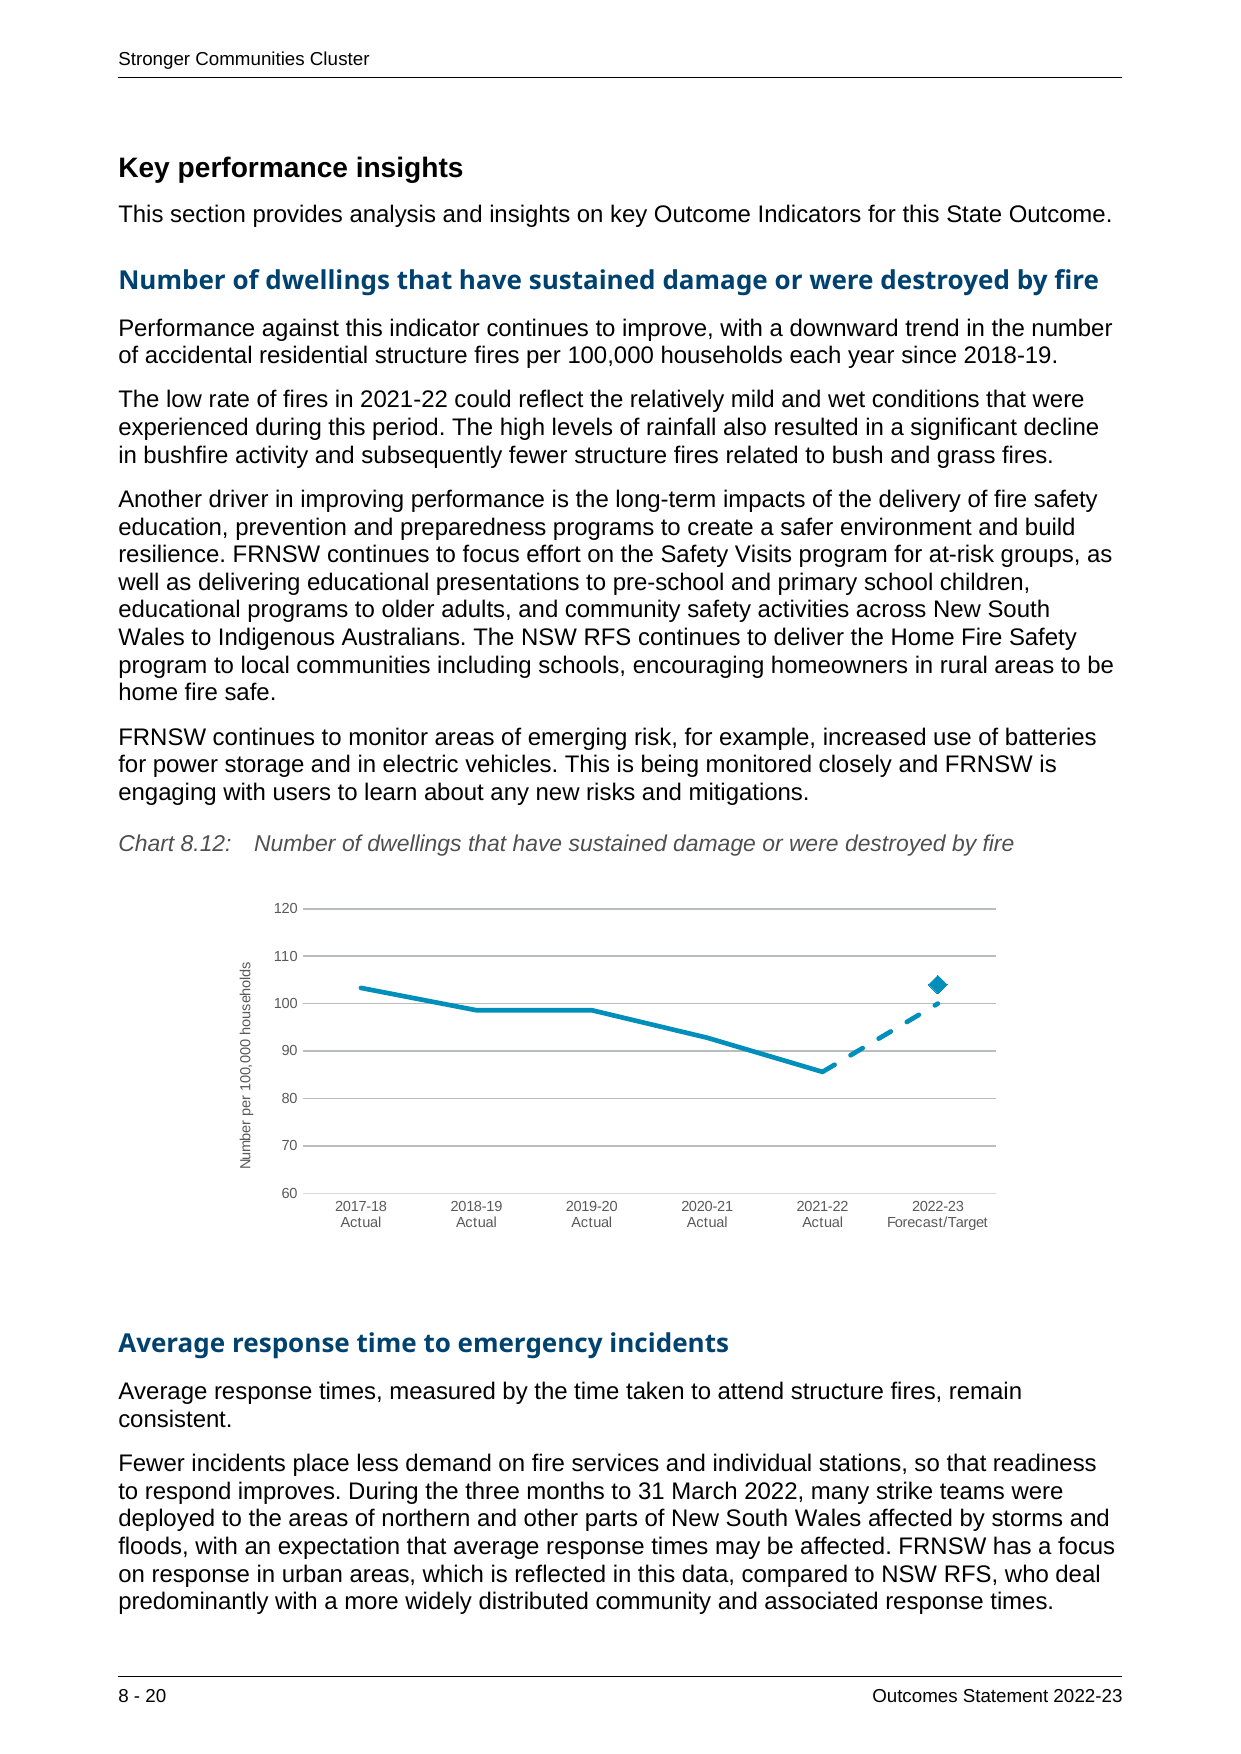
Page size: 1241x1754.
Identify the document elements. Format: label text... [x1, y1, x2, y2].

text Number of dwellings that have sustained damage or were destroyed by fire [118, 261, 1122, 297]
text Number of dwellings that have sustained damage or were destroyed by fire [118, 830, 1122, 857]
text FRNSW continues to monitor areas of emerging risk, for example, increased use of batteries for power storage and in electric vehicles. This is being monitored closely and FRNSW is engaging with users to learn about any new risks and mitigations. [118, 722, 1122, 805]
text Average response time to emergency incidents [118, 1325, 1122, 1361]
text Average response times, measured by the time taken to attend structure fires, remain consistent. [118, 1377, 1122, 1432]
text Performance against this indicator continues to improve, with a downward trend in the number of accidental residential structure fires per 100,000 households each year since 2018-19. [118, 313, 1122, 369]
text Another driver in improving performance is the long-term impacts of the delivery of fire safety education, prevention and preparedness programs to create a safer environment and build resilience. FRNSW continues to focus effort on the Safety Visits program for at-risk groups, as well as delivering educational presentations to pre-school and primary school children, educational programs to older adults, and community safety activities across New South Wales to Indigenous Australians. The NSW RFS continues to deliver the Home Fire Safety program to local communities including schools, encouraging homeowners in rural areas to be home fire safe. [118, 485, 1122, 706]
text Fewer incidents place less demand on fire services and individual stations, so that readiness to respond improves. During the three months to 31 March 2022, many strike teams were deployed to the areas of northern and other parts of New South Wales affected by storms and floods, with an expectation that average response times may be affected. FRNSW has a focus on response in urban areas, which is reflected in this data, compared to NSW RFS, who deal predominantly with a more widely distributed community and associated response times. [118, 1449, 1122, 1615]
text The low rate of fires in 2021-22 could reflect the relatively mild and wet conditions that were experienced during this period. The high levels of rainfall also resulted in a significant decline in bushfire activity and subsequently fewer structure fires related to bush and grass fires. [118, 385, 1122, 468]
subtitle Key performance insights [118, 151, 1122, 184]
text This section provides analysis and insights on key Outcome Indicators for this State Outcome. [118, 200, 1122, 228]
